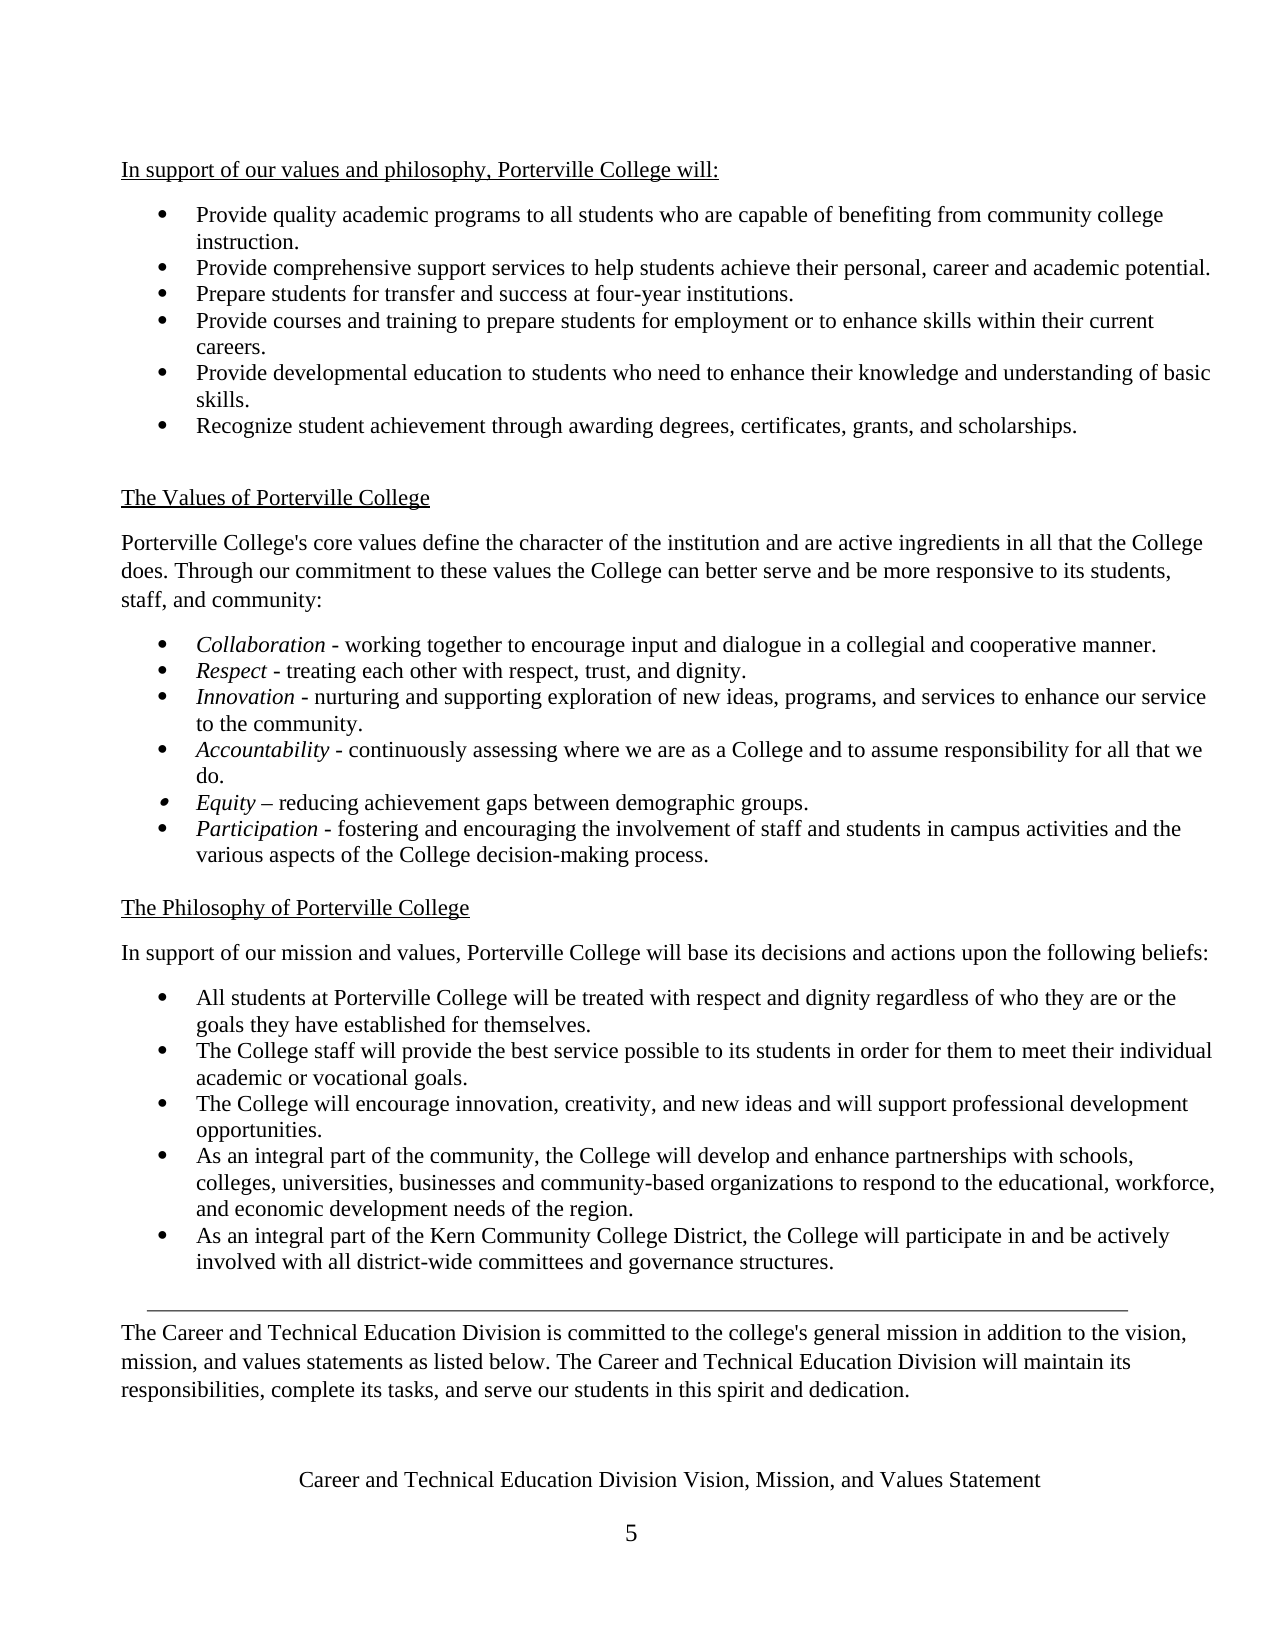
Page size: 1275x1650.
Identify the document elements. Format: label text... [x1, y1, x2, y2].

text The Values of Porterville College [121, 484, 1219, 510]
list Provide developmental education to students who need to enhance their knowledge and understanding of basic skills. [158, 359, 1219, 412]
list Prepare students for transfer and success at four-year institutions. [158, 280, 1219, 307]
list Provide quality academic programs to all students who are capable of benefiting from community college instruction. [158, 201, 1219, 254]
list As an integral part of the community, the College will develop and enhance partnerships with schools, colleges, universities, businesses and community-based organizations to respond to the educational, workforce, and economic development needs of the region. [158, 1143, 1219, 1222]
list Participation - fostering and encouraging the involvement of staff and students in campus activities and the various aspects of the College decision-making process. [158, 815, 1219, 868]
list Collaboration - working together to encourage input and dialogue in a collegial and cooperative manner. [158, 631, 1219, 657]
list Provide comprehensive support services to help students achieve their personal, career and academic potential. [158, 254, 1219, 280]
list As an integral part of the Kern Community College District, the College will participate in and be actively involved with all district-wide committees and governance structures. [158, 1222, 1219, 1274]
list Equity – reducing achievement gaps between demographic groups. [158, 789, 1219, 815]
text The Philosophy of Porterville College [121, 894, 1219, 921]
list The College will encourage innovation, creativity, and new ideas and will support professional development opportunities. [158, 1090, 1219, 1143]
list Provide courses and training to prepare students for employment or to enhance skills within their current careers. [158, 307, 1219, 359]
text Porterville College's core values define the character of the institution and are active ingredients in all that the College does. Through our commitment to these values the College can better serve and be more responsive to its students, staff, and community: [121, 529, 1219, 612]
text In support of our values and philosophy, Porterville College will: [121, 156, 1219, 183]
list All students at Porterville College will be treated with respect and dignity regardless of who they are or the goals they have established for themselves. [158, 984, 1219, 1037]
list Accountability - continuously assessing where we are as a College and to assume responsibility for all that we do. [158, 736, 1219, 789]
text In support of our mission and values, Porterville College will base its decisions and actions upon the following beliefs: [121, 939, 1219, 966]
list Recognize student achievement through awarding degrees, certificates, grants, and scholarships. [158, 412, 1219, 438]
text The Career and Technical Education Division is committed to the college's general mission in addition to the vision, mission, and values statements as listed below. The Career and Technical Education Division will maintain its responsibilities, complete its tasks, and serve our students in this spirit and dedication. [121, 1319, 1219, 1403]
text Career and Technical Education Division Vision, Mission, and Values Statement [121, 1467, 1219, 1493]
list Respect - treating each other with respect, trust, and dignity. [158, 657, 1219, 683]
list The College staff will provide the best service possible to its students in order for them to meet their individual academic or vocational goals. [158, 1037, 1219, 1090]
list Innovation - nurturing and supporting exploration of new ideas, programs, and services to enhance our service to the community. [158, 683, 1219, 736]
